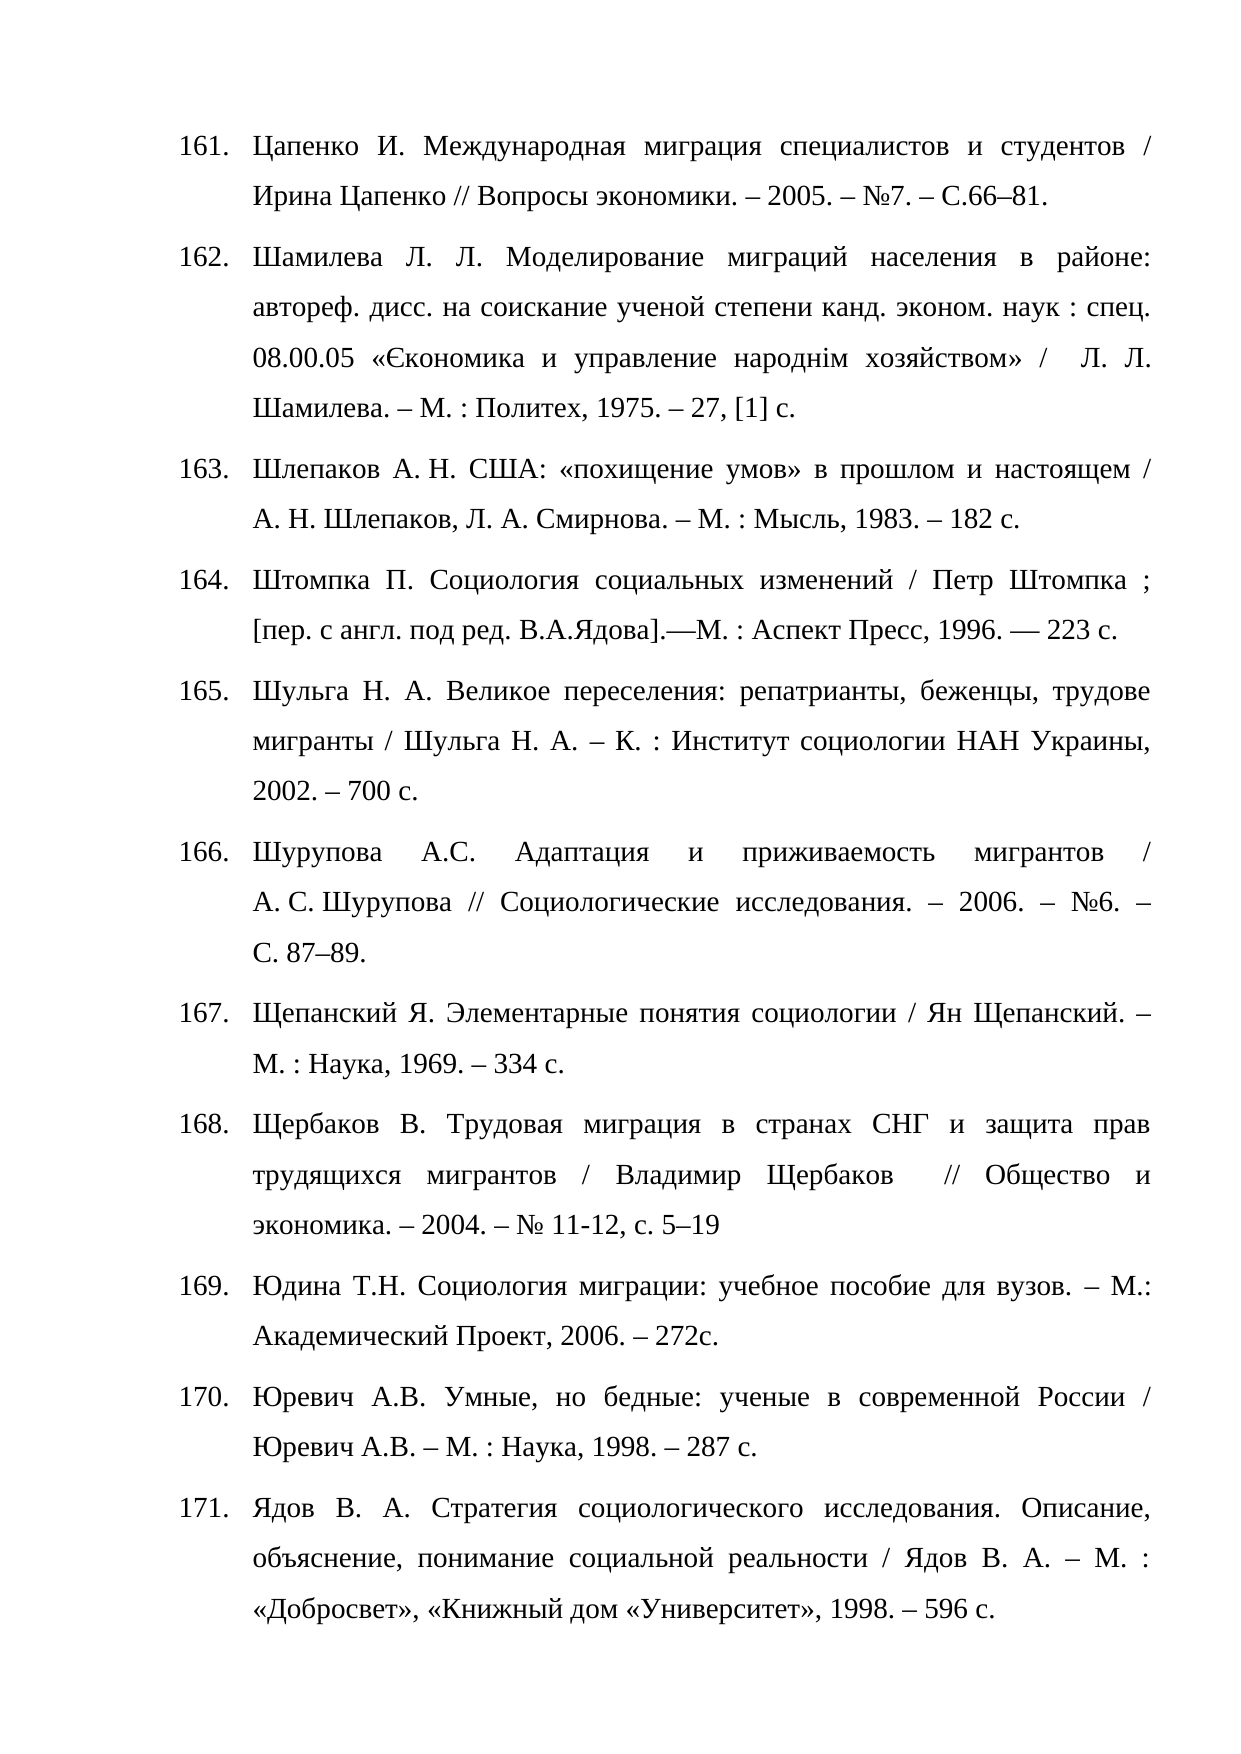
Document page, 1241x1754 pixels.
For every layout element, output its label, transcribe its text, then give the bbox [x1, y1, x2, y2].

list Ядов В. А. Стратегия социологического исследования. Описание, объяснение, понимание социальной реальности / Ядов В. А. – М. : «Добросвет», «Книжный дом «Университет», 1998. – 596 с. [178, 1490, 1152, 1624]
list Штомпка П. Социология социальных изменений / Петр Штомпка ; [пер. с англ. под ред. В.А.Ядова].—М. : Аспект Пресс, 1996. — 223 с. [178, 562, 1152, 646]
list Щепанский Я. Элементарные понятия социологии / Ян Щепанский. – М. : Наука, 1969. – 334 с. [178, 996, 1152, 1079]
list Щербаков В. Трудовая миграция в странах СНГ и защита прав трудящихся мигрантов / Владимир Щербаков // Общество и экономика. – 2004. – № 11-12, с. 5–19 [178, 1107, 1152, 1241]
list Шамилева Л. Л. Моделирование миграций населения в районе: автореф. дисс. на соискание ученой степени канд. эконом. наук : спец. 08.00.05 «Єкономика и управление народнім хозяйством» / Л. Л. Шамилева. – М. : Политех, 1975. – 27, [1] с. [178, 239, 1152, 424]
list Юдина Т.Н. Социология миграции: учебное пособие для вузов. – М.: Академический Проект, 2006. – 272с. [178, 1268, 1152, 1352]
list Шульга Н. А. Великое переселения: репатрианты, беженцы, трудове мигранты / Шульга Н. А. – К. : Институт социологии НАН Украины, 2002. – 700 с. [178, 673, 1152, 807]
list Юревич А.В. Умные, но бедные: ученые в современной России / Юревич А.В. – М. : Наука, 1998. – 287 с. [178, 1379, 1152, 1463]
list Шурупова А.С. Адаптация и приживаемость мигрантов / А. С. Шурупова // Социологические исследования. – 2006. – №6. – С. 87–89. [178, 834, 1152, 968]
list Цапенко И. Международная миграция специалистов и студентов / Ирина Цапенко // Вопросы экономики. – 2005. – №7. – С.66–81. [178, 128, 1152, 212]
list Шлепаков А. Н. США: «похищение умов» в прошлом и настоящем / А. Н. Шлепаков, Л. А. Смирнова. – М. : Мысль, 1983. – 182 с. [178, 451, 1152, 535]
